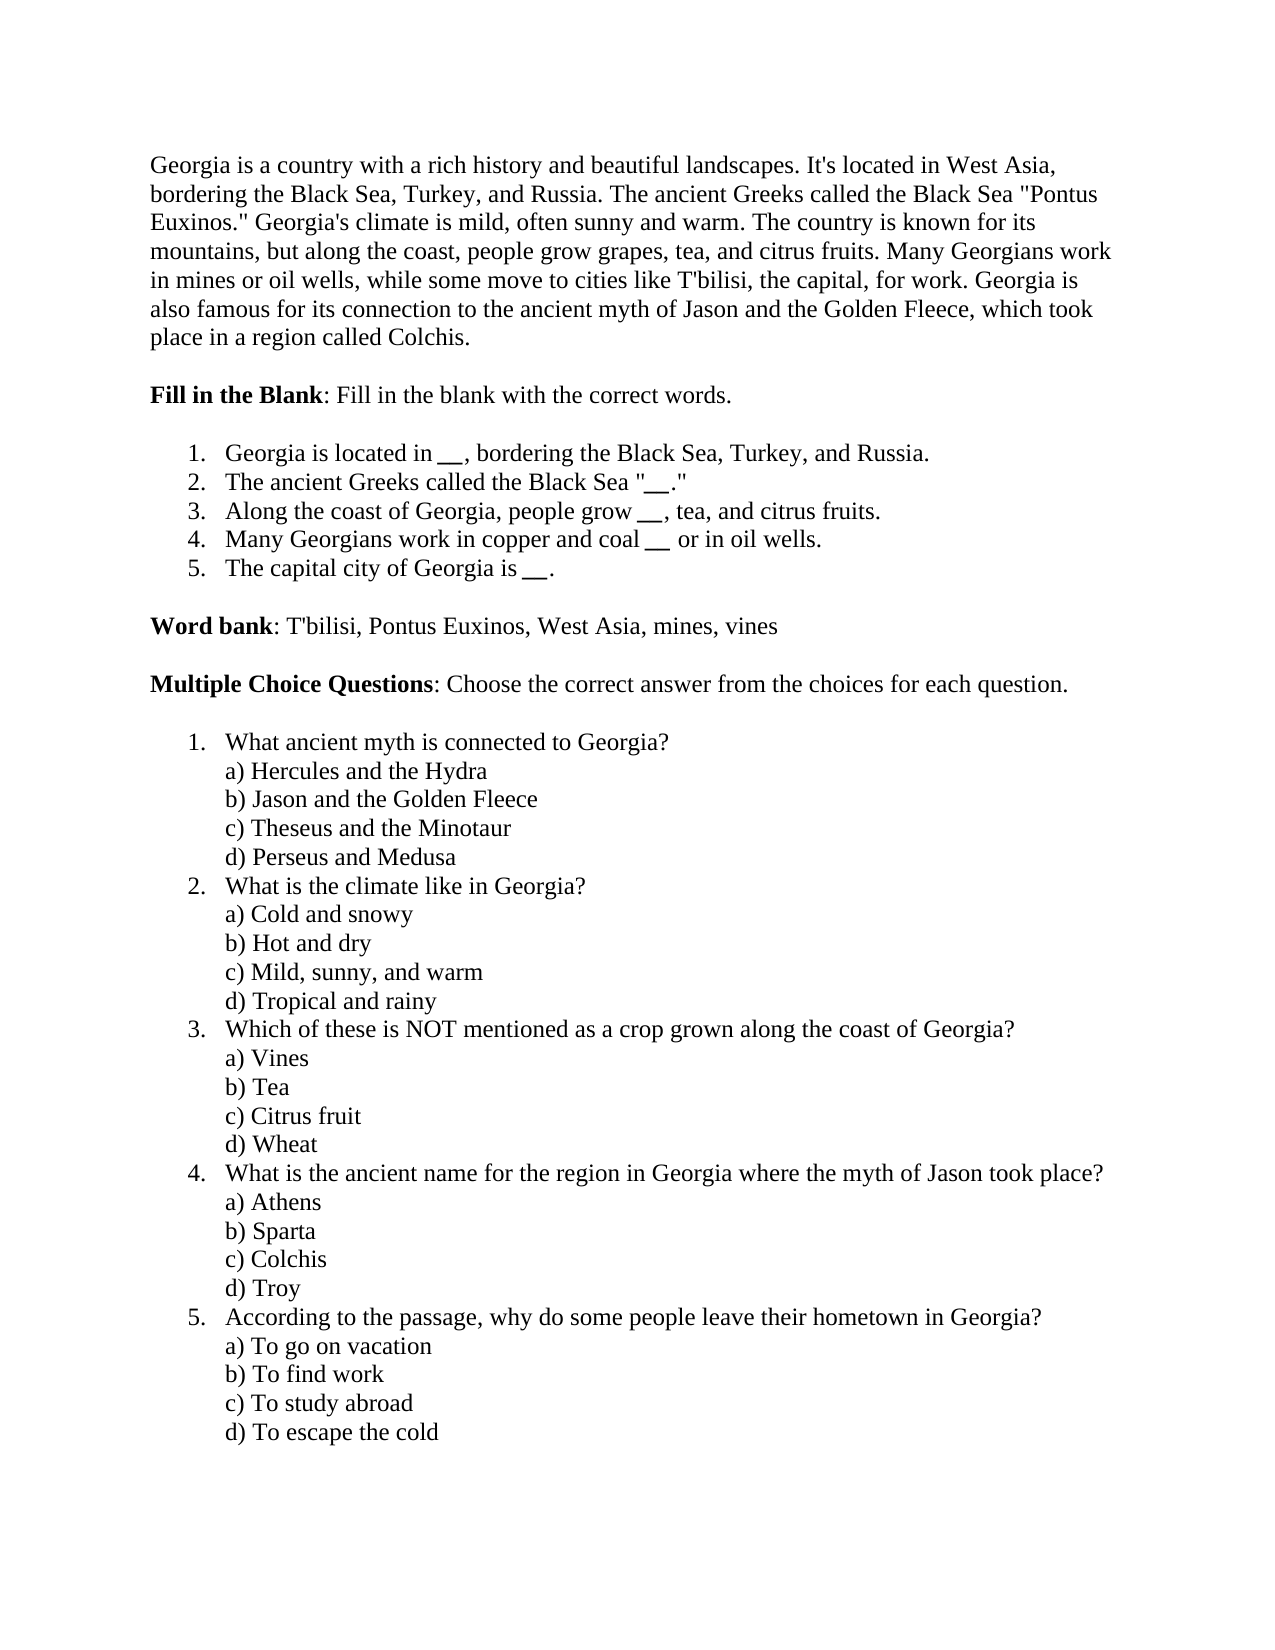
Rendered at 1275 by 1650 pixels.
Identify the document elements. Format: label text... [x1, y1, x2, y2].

list Along the coast of Georgia, people grow __, tea, and citrus fruits. [187, 496, 1125, 524]
list According to the passage, why do some people leave their hometown in Georgia? a) To go on vacation b) To find work c) To study abroad d) To escape the cold [187, 1302, 1125, 1446]
text Georgia is a country with a rich history and beautiful landscapes. It's located in West Asia, bordering the Black Sea, Turkey, and Russia. The ancient Greeks called the Black Sea "Pontus Euxinos." Georgia's climate is mild, often sunny and warm. The country is known for its mountains, but along the coast, people grow grapes, tea, and citrus fruits. Many Georgians work in mines or oil wells, while some move to cities like T'bilisi, the capital, for work. Georgia is also famous for its connection to the ancient myth of Jason and the Golden Fleece, which took place in a region called Colchis. [150, 150, 1125, 351]
list What is the climate like in Georgia? a) Cold and snowy b) Hot and dry c) Mild, sunny, and warm d) Tropical and rainy [187, 871, 1125, 1014]
text Word bank: T'bilisi, Pontus Euxinos, West Asia, mines, vines [150, 611, 1125, 640]
text Multiple Choice Questions: Choose the correct answer from the choices for each question. [150, 669, 1125, 698]
list Many Georgians work in copper and coal __ or in oil wells. [187, 524, 1125, 553]
list The capital city of Georgia is __. [187, 553, 1125, 582]
list What ancient myth is connected to Georgia? a) Hercules and the Hydra b) Jason and the Golden Fleece c) Theseus and the Minotaur d) Perseus and Medusa [187, 727, 1125, 871]
text Fill in the Blank: Fill in the blank with the correct words. [150, 380, 1125, 409]
list What is the ancient name for the region in Georgia where the myth of Jason took place? a) Athens b) Sparta c) Colchis d) Troy [187, 1158, 1125, 1302]
list The ancient Greeks called the Black Sea "__." [187, 467, 1125, 496]
list Which of these is NOT mentioned as a crop grown along the coast of Georgia? a) Vines b) Tea c) Citrus fruit d) Wheat [187, 1014, 1125, 1158]
list Georgia is located in __, bordering the Black Sea, Turkey, and Russia. [187, 438, 1125, 467]
